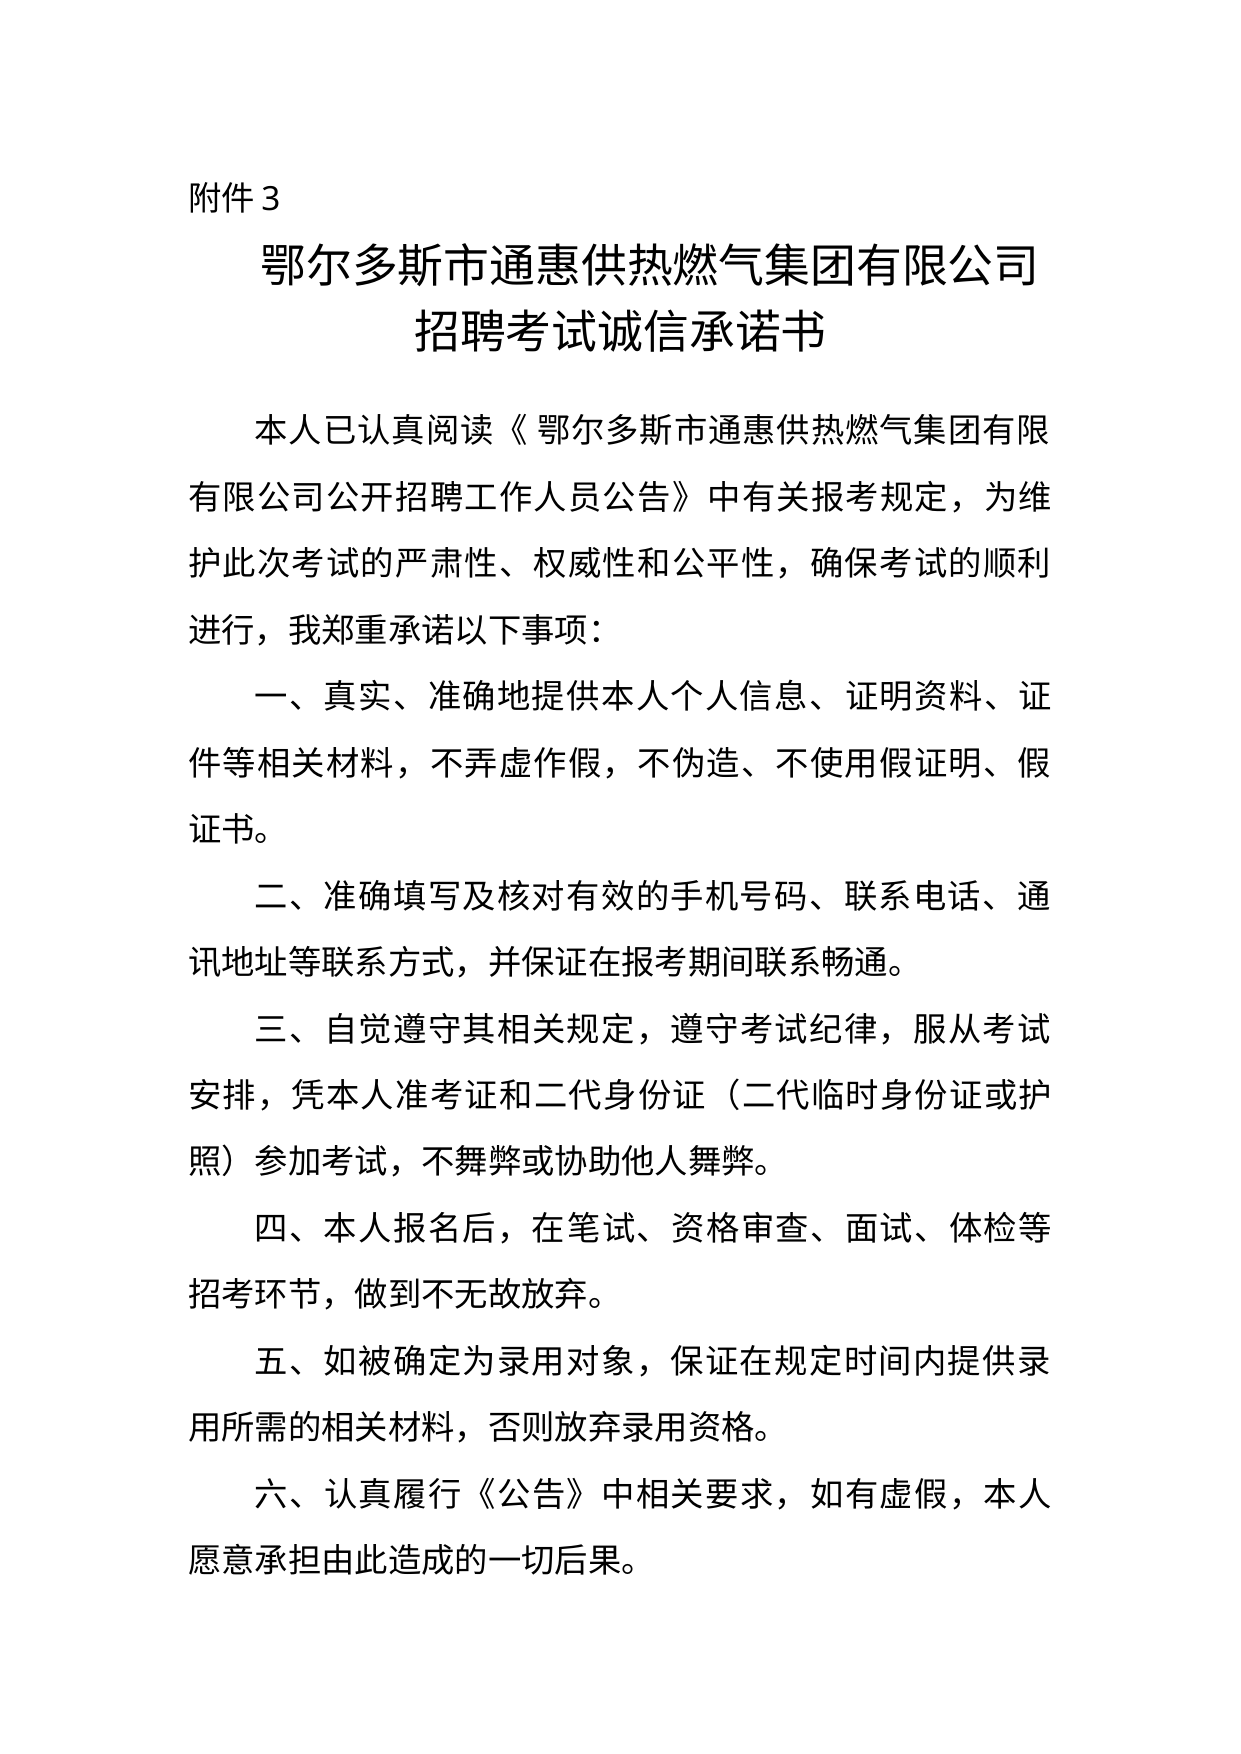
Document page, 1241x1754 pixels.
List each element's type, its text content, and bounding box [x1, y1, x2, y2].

text 六、认真履行《公告》中相关要求，如有虚假，本人愿意承担由此造成的一切后果。 [188, 1458, 1052, 1591]
text 鄂尔多斯市通惠供热燃气集团有限公司招聘考试诚信承诺书 [188, 229, 1052, 362]
text 一、真实、准确地提供本人个人信息、证明资料、证件等相关材料，不弄虚作假，不伪造、不使用假证明、假证书。 [188, 661, 1052, 860]
text 二、准确填写及核对有效的手机号码、联系电话、通讯地址等联系方式，并保证在报考期间联系畅通。 [188, 860, 1052, 993]
text 本人已认真阅读《 鄂尔多斯市通惠供热燃气集团有限有限公司公开招聘工作人员公告》中有关报考规定，为维护此次考试的严肃性、权威性和公平性，确保考试的顺利进行，我郑重承诺以下事项： [188, 395, 1052, 661]
text 三、自觉遵守其相关规定，遵守考试纪律，服从考试安排，凭本人准考证和二代身份证（二代临时身份证或护照）参加考试，不舞弊或协助他人舞弊。 [188, 993, 1052, 1193]
text 附件3 [188, 162, 1052, 229]
text 五、如被确定为录用对象，保证在规定时间内提供录用所需的相关材料，否则放弃录用资格。 [188, 1326, 1052, 1458]
text 四、本人报名后，在笔试、资格审查、面试、体检等招考环节，做到不无故放弃。 [188, 1193, 1052, 1326]
